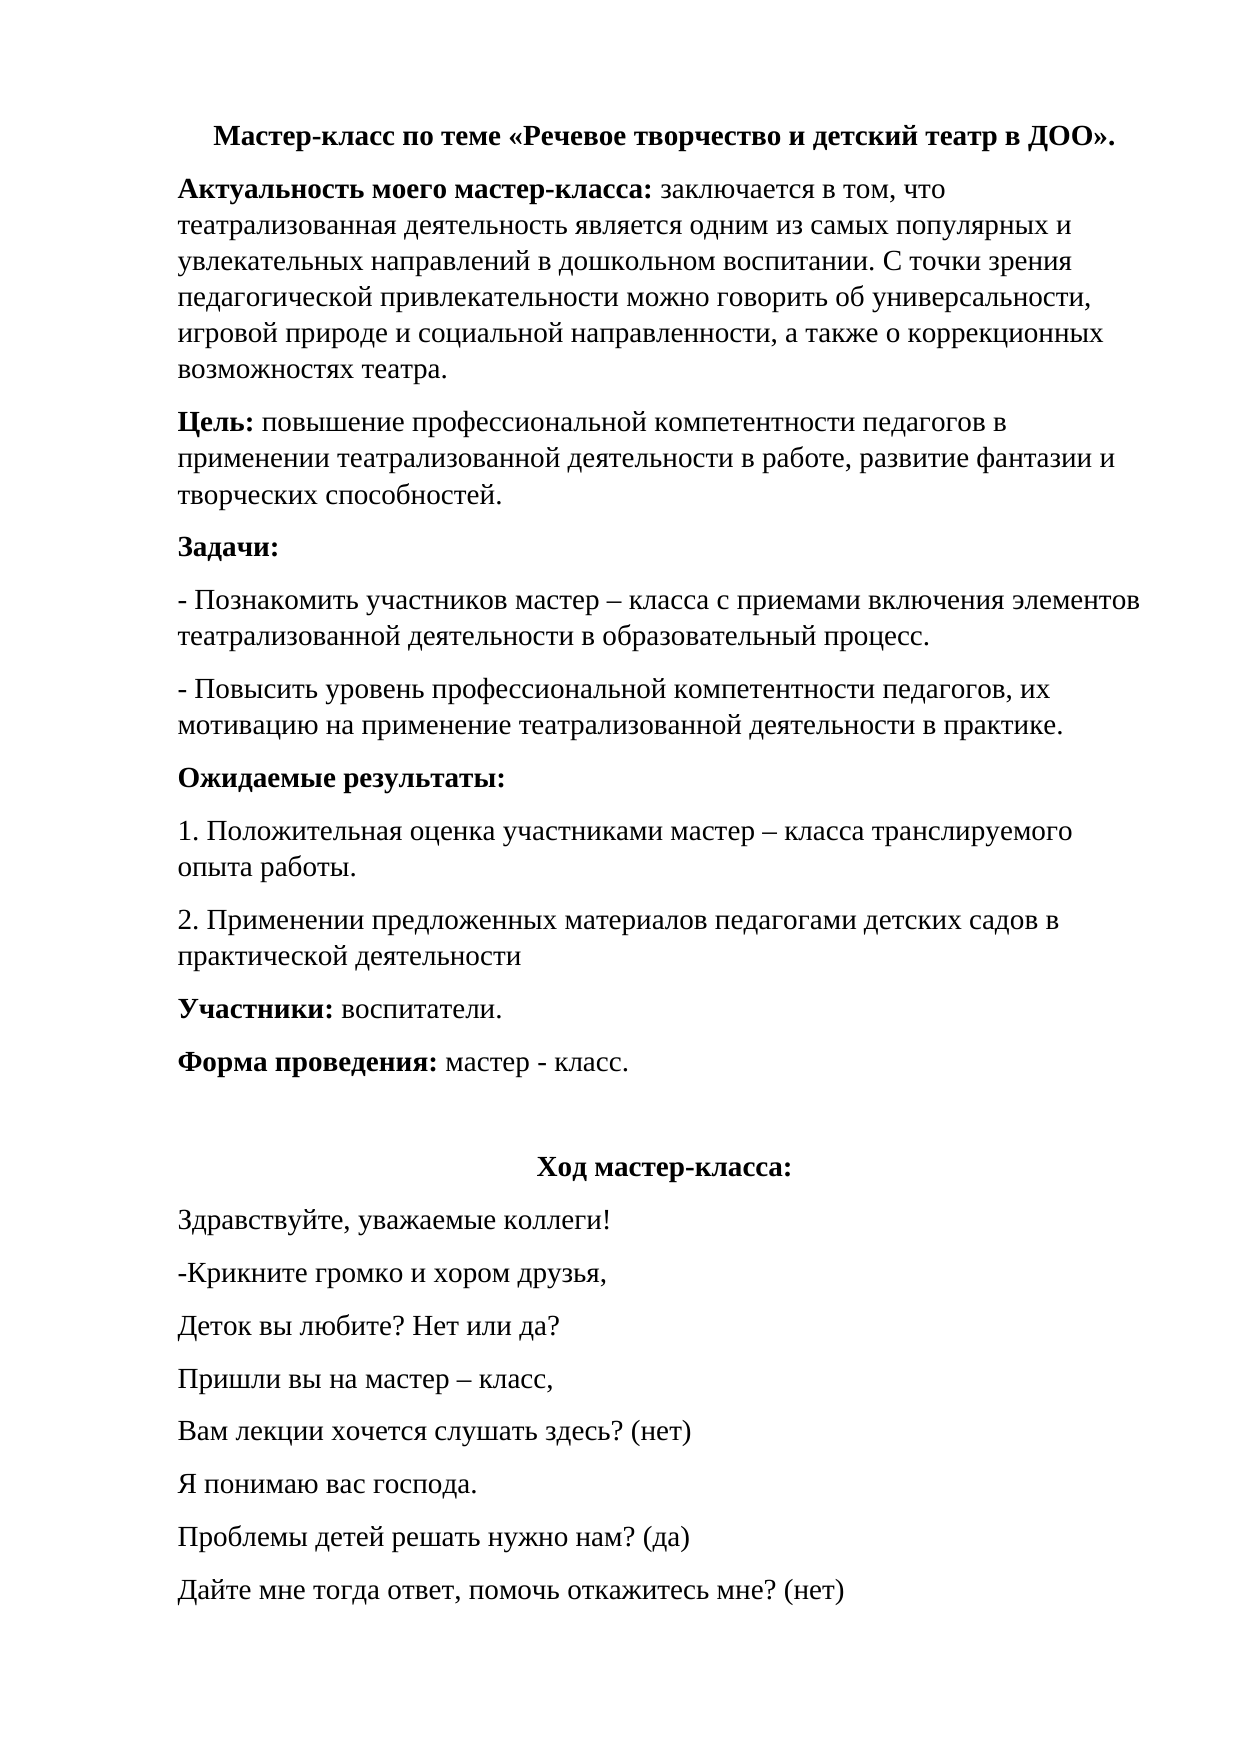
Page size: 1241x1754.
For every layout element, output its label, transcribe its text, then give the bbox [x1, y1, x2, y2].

text Форма проведения: мастер - класс. [177, 1044, 1152, 1077]
text 1. Положительная оценка участниками мастер – класса транслируемого опыта работы. [177, 813, 1152, 883]
text - Познакомить участников мастер – класса с приемами включения элементов театрализованной деятельности в образовательный процесс. [177, 582, 1152, 652]
text Ожидаемые результаты: [177, 760, 1152, 794]
text Актуальность моего мастер-класса: заключается в том, что театрализованная деятельность является одним из самых популярных и увлекательных направлений в дошкольном воспитании. С точки зрения педагогической привлекательности можно говорить об универсальности, игровой природе и социальной направленности, а также о коррекционных возможностях театра. [177, 171, 1152, 385]
text Цель: повышение профессиональной компетентности педагогов в применении театрализованной деятельности в работе, развитие фантазии и творческих способностей. [177, 404, 1152, 510]
text Ход мастер-класса: [177, 1149, 1152, 1183]
text -Крикните громко и хором друзья, [177, 1255, 1152, 1289]
text Проблемы детей решать нужно нам? (да) [177, 1519, 1152, 1553]
text Я понимаю вас господа. [177, 1466, 1152, 1500]
text Пришли вы на мастер – класс, [177, 1361, 1152, 1394]
text 2. Применении предложенных материалов педагогами детских садов в практической деятельности [177, 902, 1152, 972]
text - Повысить уровень профессиональной компетентности педагогов, их мотивацию на применение театрализованной деятельности в практике. [177, 671, 1152, 741]
text Мастер-класс по теме «Речевое творчество и детский театр в ДОО». [177, 118, 1152, 152]
text Задачи: [177, 529, 1152, 563]
text Участники: воспитатели. [177, 991, 1152, 1024]
text Дайте мне тогда ответ, помочь откажитесь мне? (нет) [177, 1572, 1152, 1606]
text Здравствуйте, уважаемые коллеги! [177, 1202, 1152, 1236]
text Деток вы любите? Нет или да? [177, 1308, 1152, 1341]
text Вам лекции хочется слушать здесь? (нет) [177, 1413, 1152, 1447]
